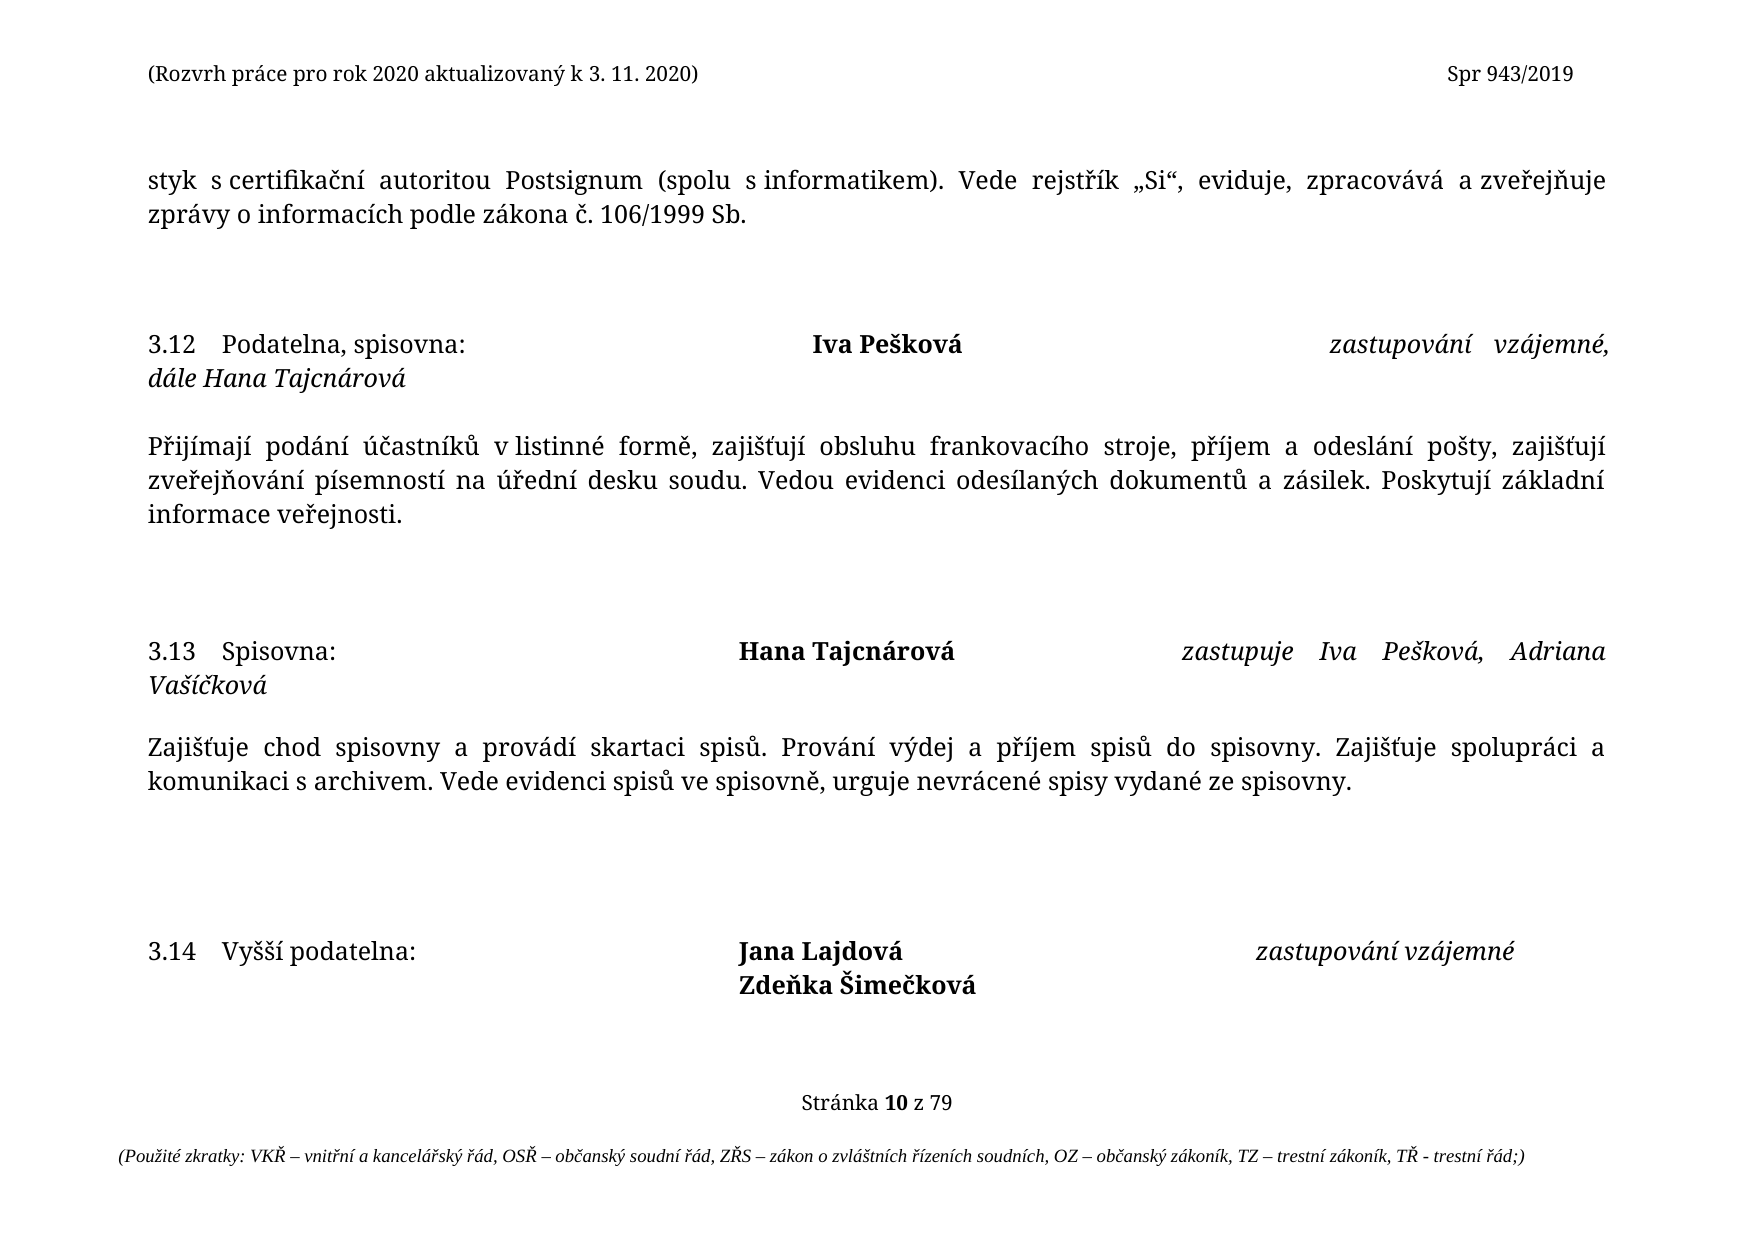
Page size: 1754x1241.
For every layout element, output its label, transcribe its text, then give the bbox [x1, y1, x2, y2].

text Zdeňka Šimečková [148, 968, 1609, 1002]
text 3.13 Spisovna: Hana Tajcnárová zastupuje Iva Pešková, Adriana Vašíčková [148, 633, 1606, 701]
text Přijímají podání účastníků v listinné formě, zajišťují obsluhu frankovacího stroje, příjem a odeslání pošty, zajišťují zveřejňování písemností na úřední desku soudu. Vedou evidenci odesílaných dokumentů a zásilek. Poskytují základní informace veřejnosti. [148, 429, 1606, 531]
text 3.12 Podatelna, spisovna: Iva Pešková zastupování vzájemné, dále Hana Tajcnárová [148, 327, 1610, 395]
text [148, 162, 1606, 231]
text 3.14 Vyšší podatelna: Jana Lajdová zastupování vzájemné [148, 934, 1609, 968]
text Zajišťuje chod spisovny a provádí skartaci spisů. Prování výdej a příjem spisů do spisovny. Zajišťuje spolupráci a komunikaci s archivem. Vede evidenci spisů ve spisovně, urguje nevrácené spisy vydané ze spisovny. [148, 729, 1606, 798]
